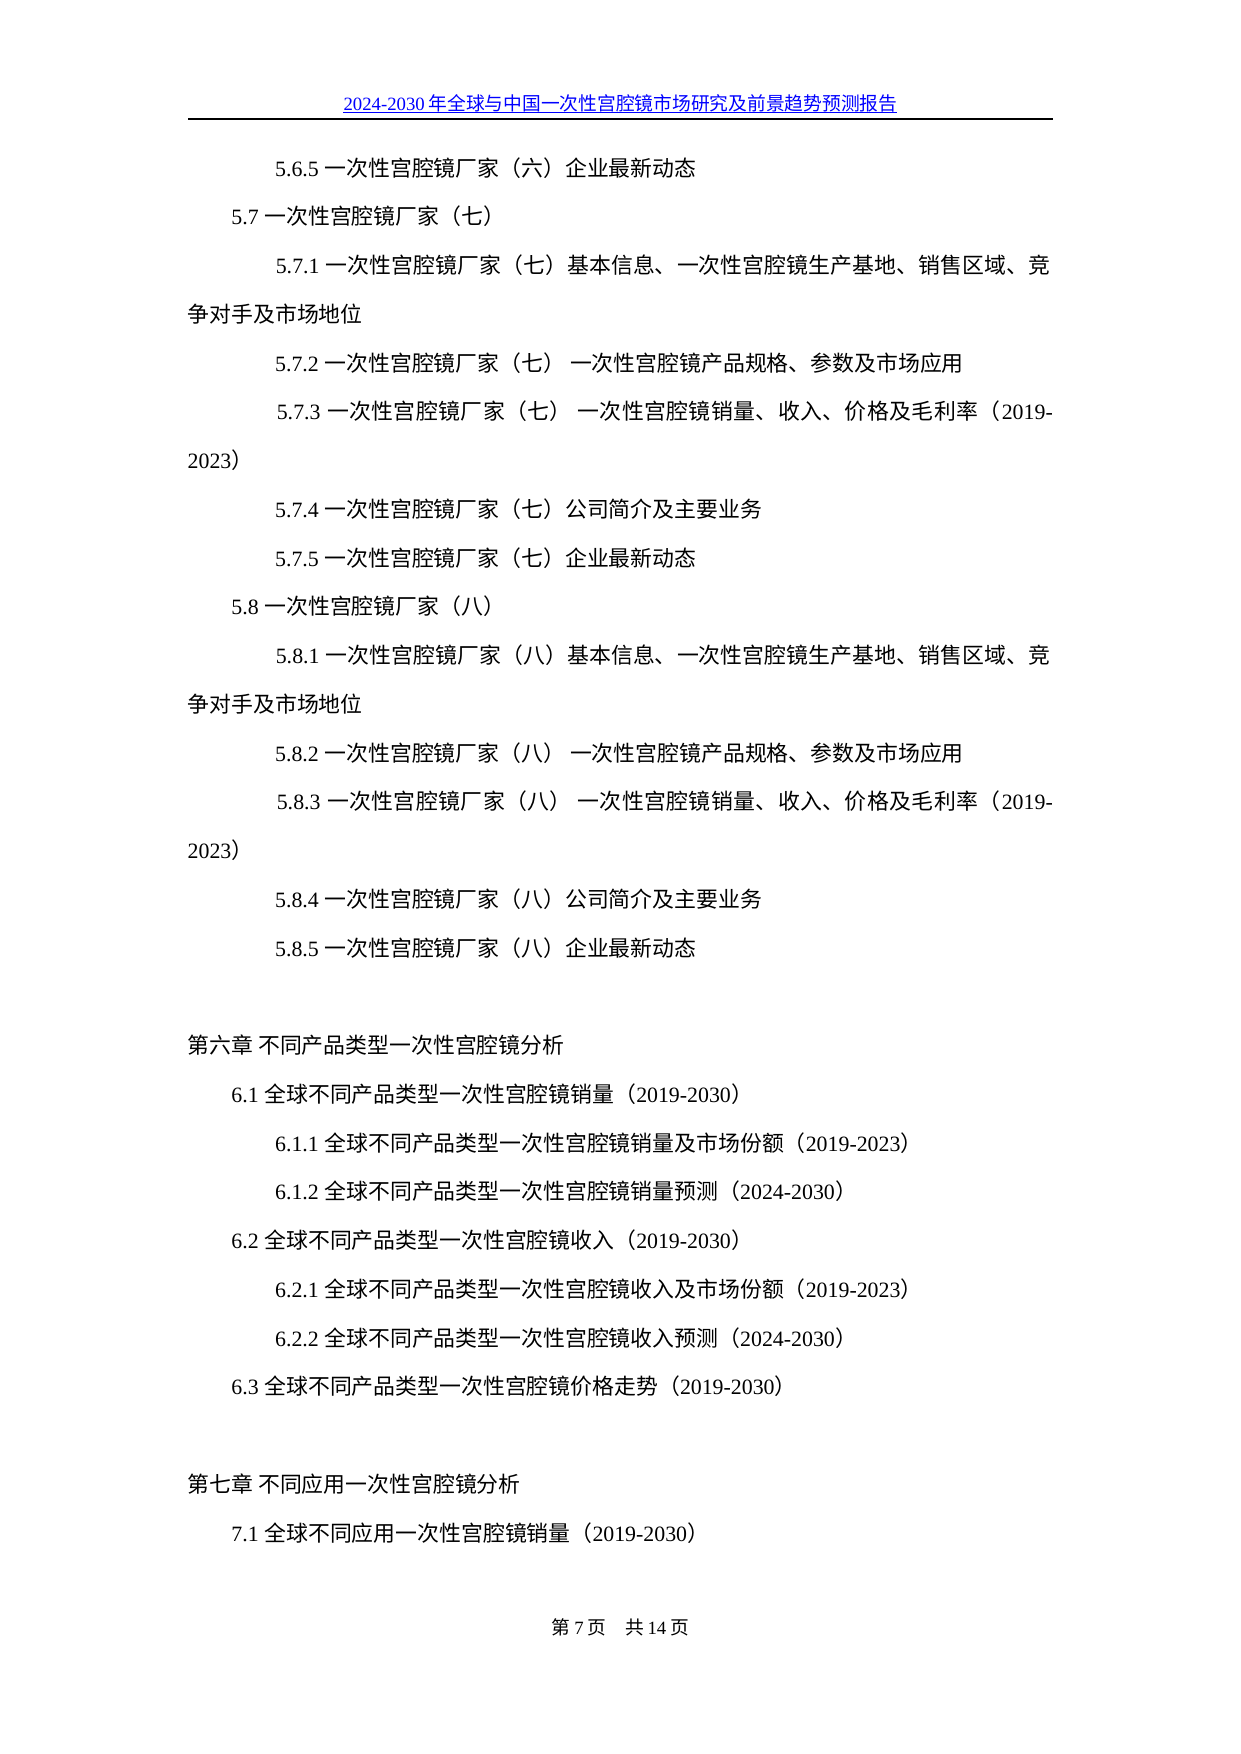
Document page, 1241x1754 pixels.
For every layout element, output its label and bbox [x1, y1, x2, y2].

text [187, 150, 1053, 1548]
